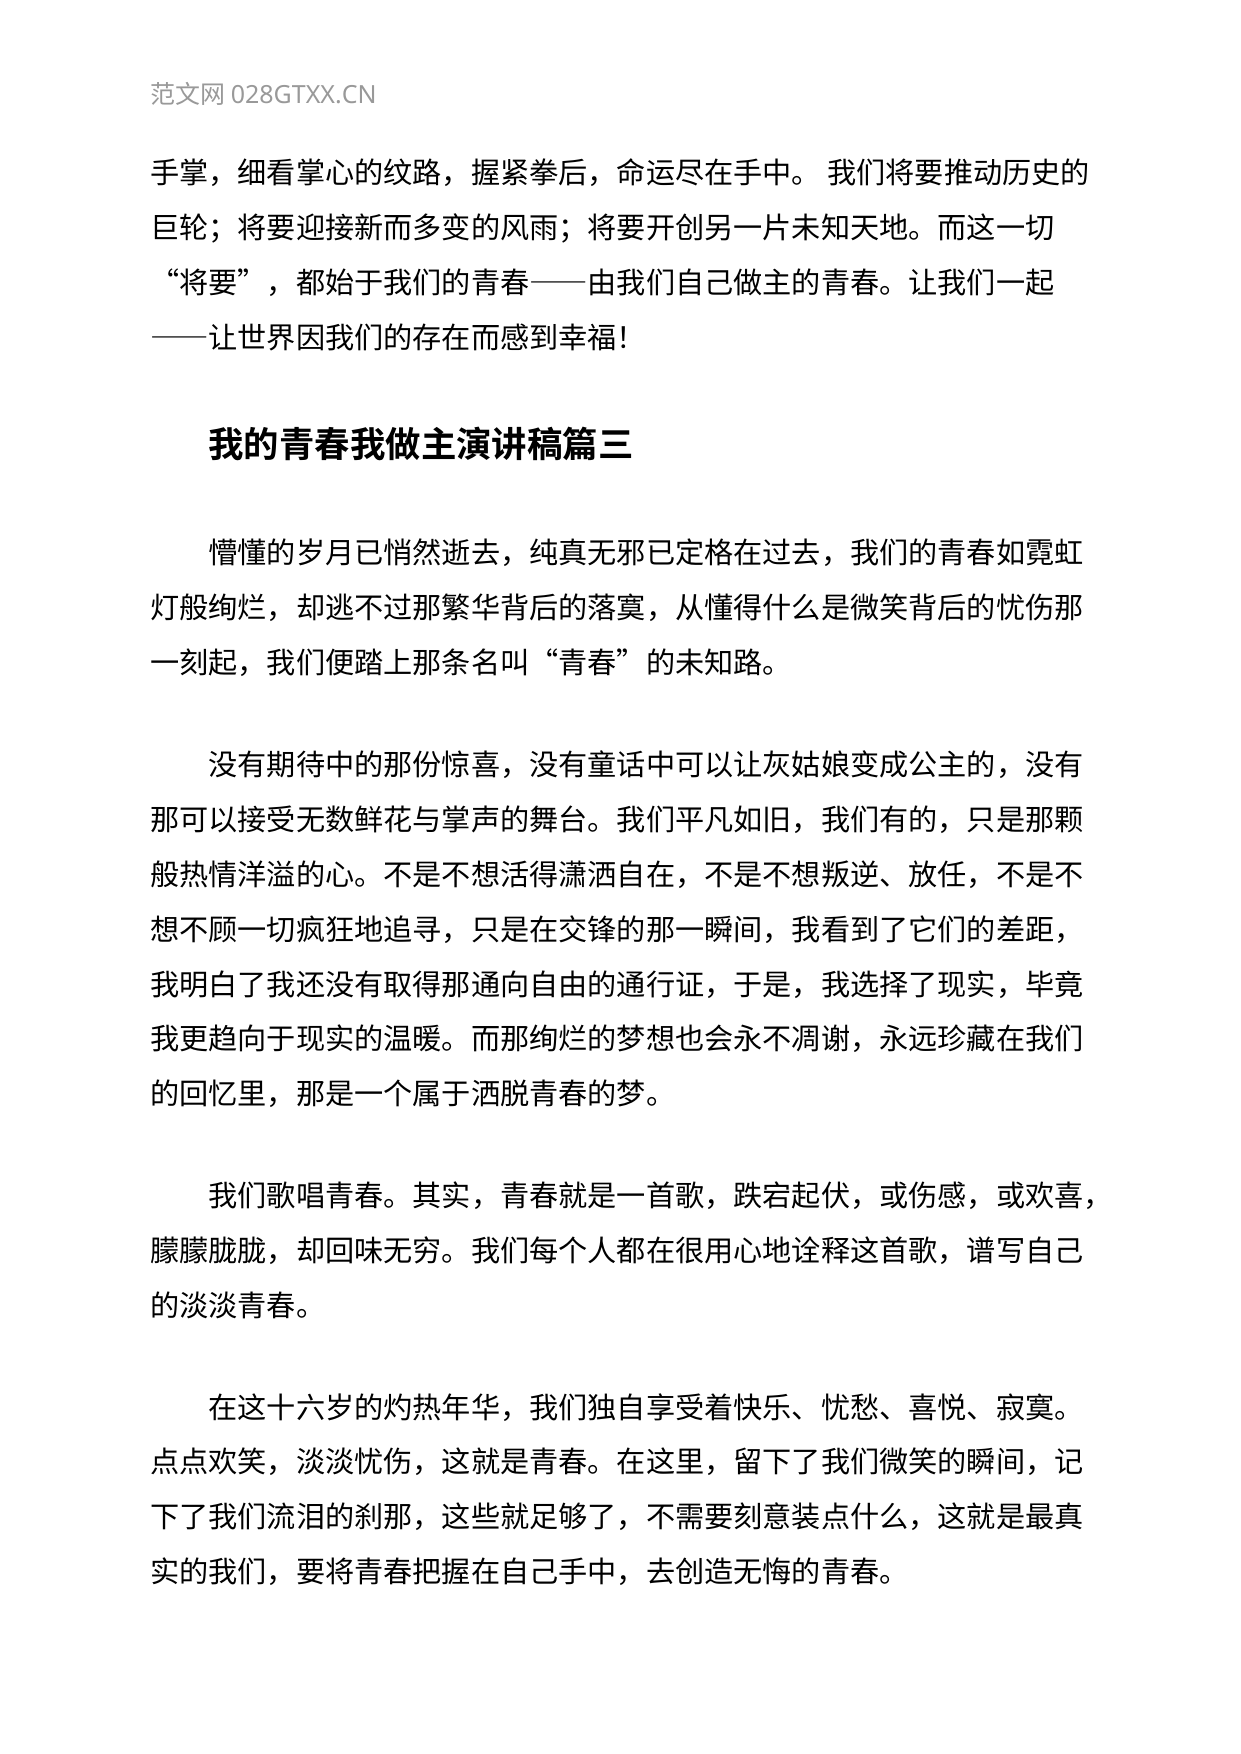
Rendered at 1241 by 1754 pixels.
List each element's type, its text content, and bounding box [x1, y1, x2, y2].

text 在这十六岁的灼热年华，我们独自享受着快乐、忧愁、喜悦、寂寞。点点欢笑，淡淡忧伤，这就是青春。在这里，留下了我们微笑的瞬间，记下了我们流泪的刹那，这些就足够了，不需要刻意装点什么，这就是最真实的我们，要将青春把握在自己手中，去创造无悔的青春。 [150, 1384, 1090, 1591]
text 懵懂的岁月已悄然逝去，纯真无邪已定格在过去，我们的青春如霓虹灯般绚烂，却逃不过那繁华背后的落寞，从懂得什么是微笑背后的忧伤那一刻起，我们便踏上那条名叫“青春”的未知路。 [150, 530, 1090, 682]
text 我们歌唱青春。其实，青春就是一首歌，跌宕起伏，或伤感，或欢喜，朦朦胧胧，却回味无穷。我们每个人都在很用心地诠释这首歌，谱写自己的淡淡青春。 [150, 1173, 1090, 1325]
text 没有期待中的那份惊喜，没有童话中可以让灰姑娘变成公主的，没有那可以接受无数鲜花与掌声的舞台。我们平凡如旧，我们有的，只是那颗般热情洋溢的心。不是不想活得潇洒自在，不是不想叛逆、放任，不是不想不顾一切疯狂地追寻，只是在交锋的那一瞬间，我看到了它们的差距，我明白了我还没有取得那通向自由的通行证，于是，我选择了现实，毕竟我更趋向于现实的温暖。而那绚烂的梦想也会永不凋谢，永远珍藏在我们的回忆里，那是一个属于洒脱青春的梦。 [150, 741, 1090, 1113]
text 我的青春我做主演讲稿篇三 [150, 416, 1090, 468]
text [150, 150, 1090, 357]
